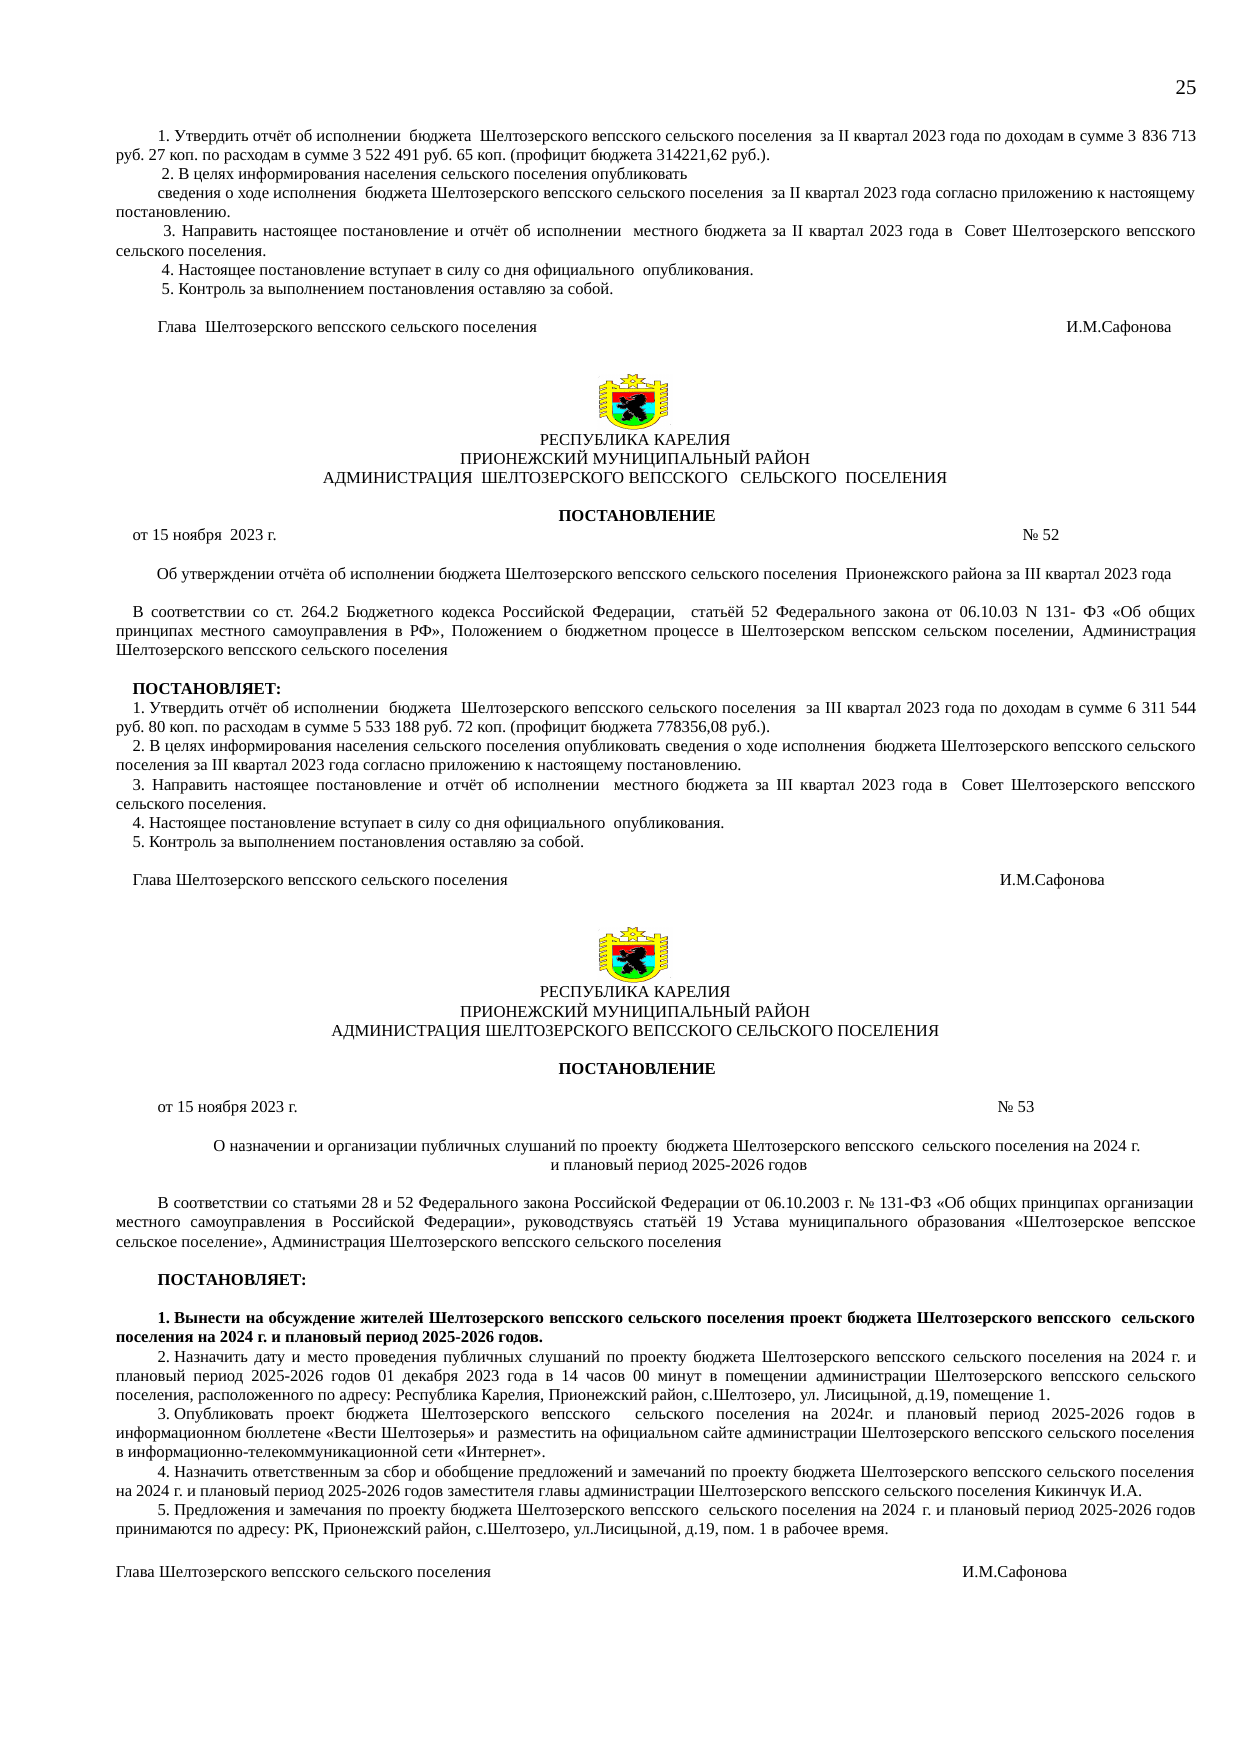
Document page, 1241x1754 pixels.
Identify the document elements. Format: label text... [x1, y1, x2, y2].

text Глава Шелтозерского вепсского сельского поселения И.М.Сафонова [116, 317, 1196, 336]
text 4. Настоящее постановление вступает в силу со дня официального опубликования. [116, 813, 1196, 832]
text Глава Шелтозерского вепсского сельского поселения И.М.Сафонова [116, 870, 1196, 889]
subtitle Вынести на обсуждение жителей Шелтозерского вепсского сельского поселения проект бюджета Шелтозерского вепсского сельского поселения на 2024 г. и плановый период 2025-2026 годов. [116, 1308, 1196, 1346]
text В соответствии со статьями 28 и 52 Федерального закона Российской Федерации от 06.10.2003 г. № 131-ФЗ «Об общих принципах организации местного самоуправления в Российской Федерации», руководствуясь статьёй 19 Устава муниципального образования «Шелтозерское вепсское сельское поселение», Администрация Шелтозерского вепсского сельского поселения [116, 1193, 1196, 1251]
text 3. Направить настоящее постановление и отчёт об исполнении местного бюджета за III квартал 2023 года в Совет Шелтозерского вепсского сельского поселения. [116, 774, 1196, 813]
text РЕСПУБЛИКА КАРЕЛИЯ [74, 429, 1196, 448]
list Утвердить отчёт об исполнении бюджета Шелтозерского вепсского сельского поселения за II квартал 2023 года по доходам в сумме 3 836 713 руб. 27 коп. по расходам в сумме 3 522 491 руб. 65 коп. (профицит бюджета 314221,62 руб.). [116, 125, 1196, 164]
text ПРИОНЕЖСКИЙ МУНИЦИПАЛЬНЫЙ РАЙОН [74, 448, 1196, 468]
text ПОСТАНОВЛЕНИЕ [74, 1059, 1196, 1078]
text 3. Направить настоящее постановление и отчёт об исполнении местного бюджета за II квартал 2023 года в Совет Шелтозерского вепсского сельского поселения. [116, 221, 1196, 259]
text АДМИНИСТРАЦИЯ ШЕЛТОЗЕРСКОГО ВЕПССКОГО СЕЛЬСКОГО ПОСЕЛЕНИЯ [74, 468, 1196, 487]
list Опубликовать проект бюджета Шелтозерского вепсского сельского поселения на 2024г. и плановый период 2025-2026 годов в информационном бюллетене «Вести Шелтозерья» и разместить на официальном сайте администрации Шелтозерского вепсского сельского поселения в информационно-телекоммуникационной сети «Интернет». [116, 1404, 1196, 1461]
text 5. Контроль за выполнением постановления оставляю за собой. [116, 279, 1196, 298]
text В соответствии со ст. 264.2 Бюджетного кодекса Российской Федерации, статьёй 52 Федерального закона от 06.10.03 N 131- ФЗ «Об общих принципах местного самоуправления в РФ», Положением о бюджетном процессе в Шелтозерском вепсском сельском поселении, Администрация Шелтозерского вепсского сельского поселения [116, 602, 1196, 659]
list Предложения и замечания по проекту бюджета Шелтозерского вепсского сельского поселения на 2024 г. и плановый период 2025-2026 годов принимаются по адресу: РК, Прионежский район, с.Шелтозеро, ул.Лисицыной, д.19, пом. 1 в рабочее время. [116, 1500, 1196, 1538]
text ПРИОНЕЖСКИЙ МУНИЦИПАЛЬНЫЙ РАЙОН [74, 1001, 1196, 1021]
text Об утверждении отчёта об исполнении бюджета Шелтозерского вепсского сельского поселения Прионежского района за III квартал 2023 года [116, 563, 1196, 583]
text ПОСТАНОВЛЕНИЕ [74, 506, 1196, 525]
text АДМИНИСТРАЦИЯ ШЕЛТОЗЕРСКОГО ВЕПССКОГО СЕЛЬСКОГО ПОСЕЛЕНИЯ [74, 1021, 1196, 1040]
text 4. Настоящее постановление вступает в силу со дня официального опубликования. [116, 259, 1196, 279]
text 2. В целях информирования населения сельского поселения опубликовать сведения о ходе исполнения бюджета Шелтозерского вепсского сельского поселения за III квартал 2023 года согласно приложению к настоящему постановлению. [116, 736, 1196, 774]
text от 15 ноября 2023 г. № 53 [116, 1097, 1196, 1116]
text РЕСПУБЛИКА КАРЕЛИЯ [74, 982, 1196, 1001]
text 2. В целях информирования населения сельского поселения опубликовать [116, 164, 1196, 183]
list Назначить дату и место проведения публичных слушаний по проекту бюджета Шелтозерского вепсского сельского поселения на 2024 г. и плановый период 2025-2026 годов 01 декабря 2023 года в 14 часов 00 минут в помещении администрации Шелтозерского вепсского сельского поселения, расположенного по адресу: Республика Карелия, Прионежский район, с.Шелтозеро, ул. Лисицыной, д.19, помещение 1. [116, 1346, 1196, 1404]
text от 15 ноября 2023 г. № 52 [116, 525, 1196, 544]
text ПОСТАНОВЛЯЕТ: [116, 678, 1196, 698]
picture [597, 374, 673, 430]
list Назначить ответственным за сбор и обобщение предложений и замечаний по проекту бюджета Шелтозерского вепсского сельского поселения на 2024 г. и плановый период 2025-2026 годов заместителя главы администрации Шелтозерского вепсского сельского поселения Кикинчук И.А. [116, 1461, 1196, 1500]
text ПОСТАНОВЛЯЕТ: [116, 1270, 1196, 1289]
text сведения о ходе исполнения бюджета Шелтозерского вепсского сельского поселения за II квартал 2023 года согласно приложению к настоящему постановлению. [116, 183, 1196, 221]
list Утвердить отчёт об исполнении бюджета Шелтозерского вепсского сельского поселения за III квартал 2023 года по доходам в сумме 6 311 544 руб. 80 коп. по расходам в сумме 5 533 188 руб. 72 коп. (профицит бюджета 778356,08 руб.). [116, 698, 1196, 736]
text и плановый период 2025-2026 годов [116, 1155, 1196, 1174]
picture [597, 927, 673, 983]
text О назначении и организации публичных слушаний по проекту бюджета Шелтозерского вепсского сельского поселения на 2024 г. [116, 1136, 1196, 1155]
text Глава Шелтозерского вепсского сельского поселения И.М.Сафонова [74, 1562, 1196, 1581]
text 5. Контроль за выполнением постановления оставляю за собой. [116, 832, 1196, 851]
